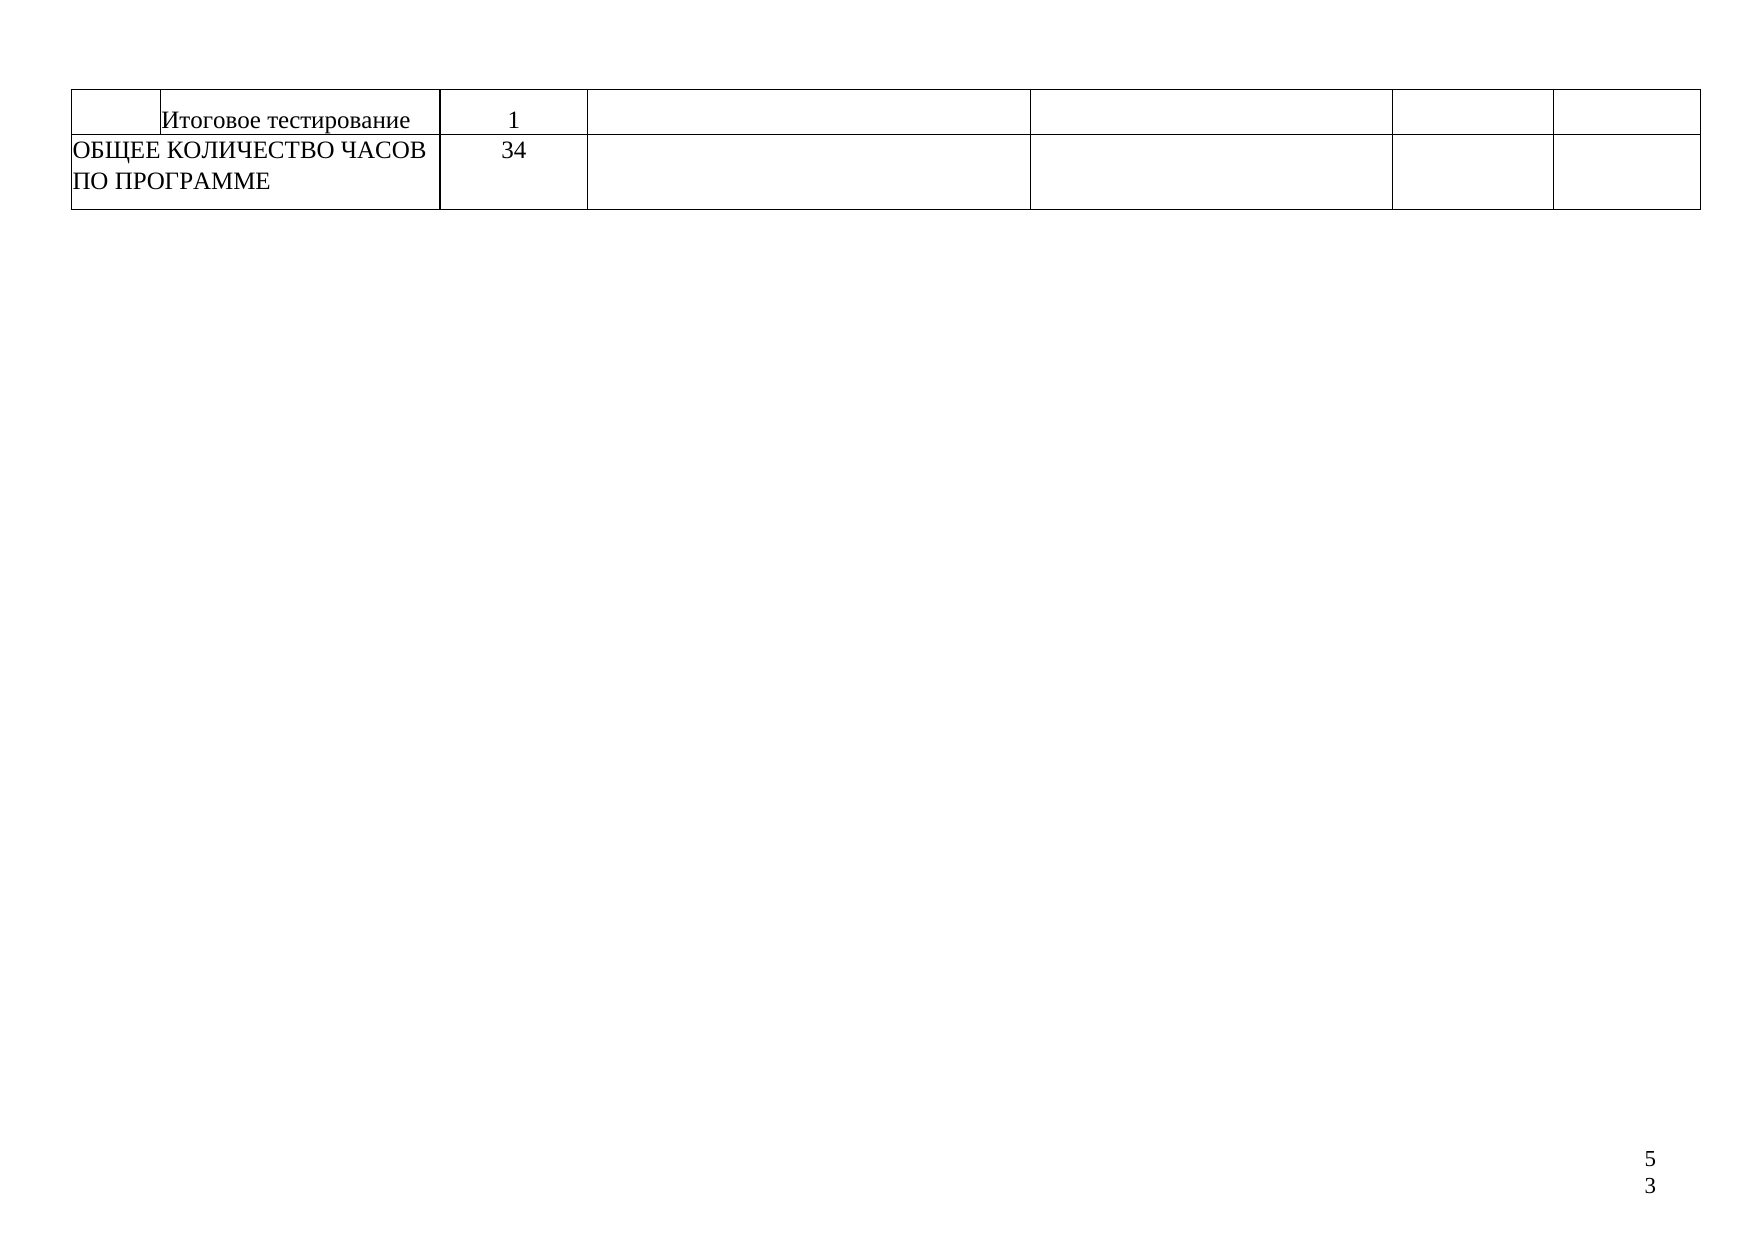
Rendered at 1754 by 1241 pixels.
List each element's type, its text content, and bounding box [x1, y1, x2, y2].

table_cell 1 [441, 90, 587, 134]
table_cell [72, 90, 160, 134]
table_cell [588, 135, 1030, 208]
table_cell [1031, 135, 1392, 208]
table_cell Итоговое тестирование [161, 90, 439, 134]
table_cell ОБЩЕЕ КОЛИЧЕСТВО ЧАСОВ ПО ПРОГРАММЕ [72, 135, 439, 208]
table_cell [1031, 90, 1392, 134]
table_cell [1393, 90, 1553, 134]
table_cell [1554, 135, 1700, 208]
table_cell [1393, 135, 1553, 208]
table_cell [588, 90, 1030, 134]
table_cell 34 [441, 135, 587, 208]
table_cell [1554, 90, 1700, 134]
